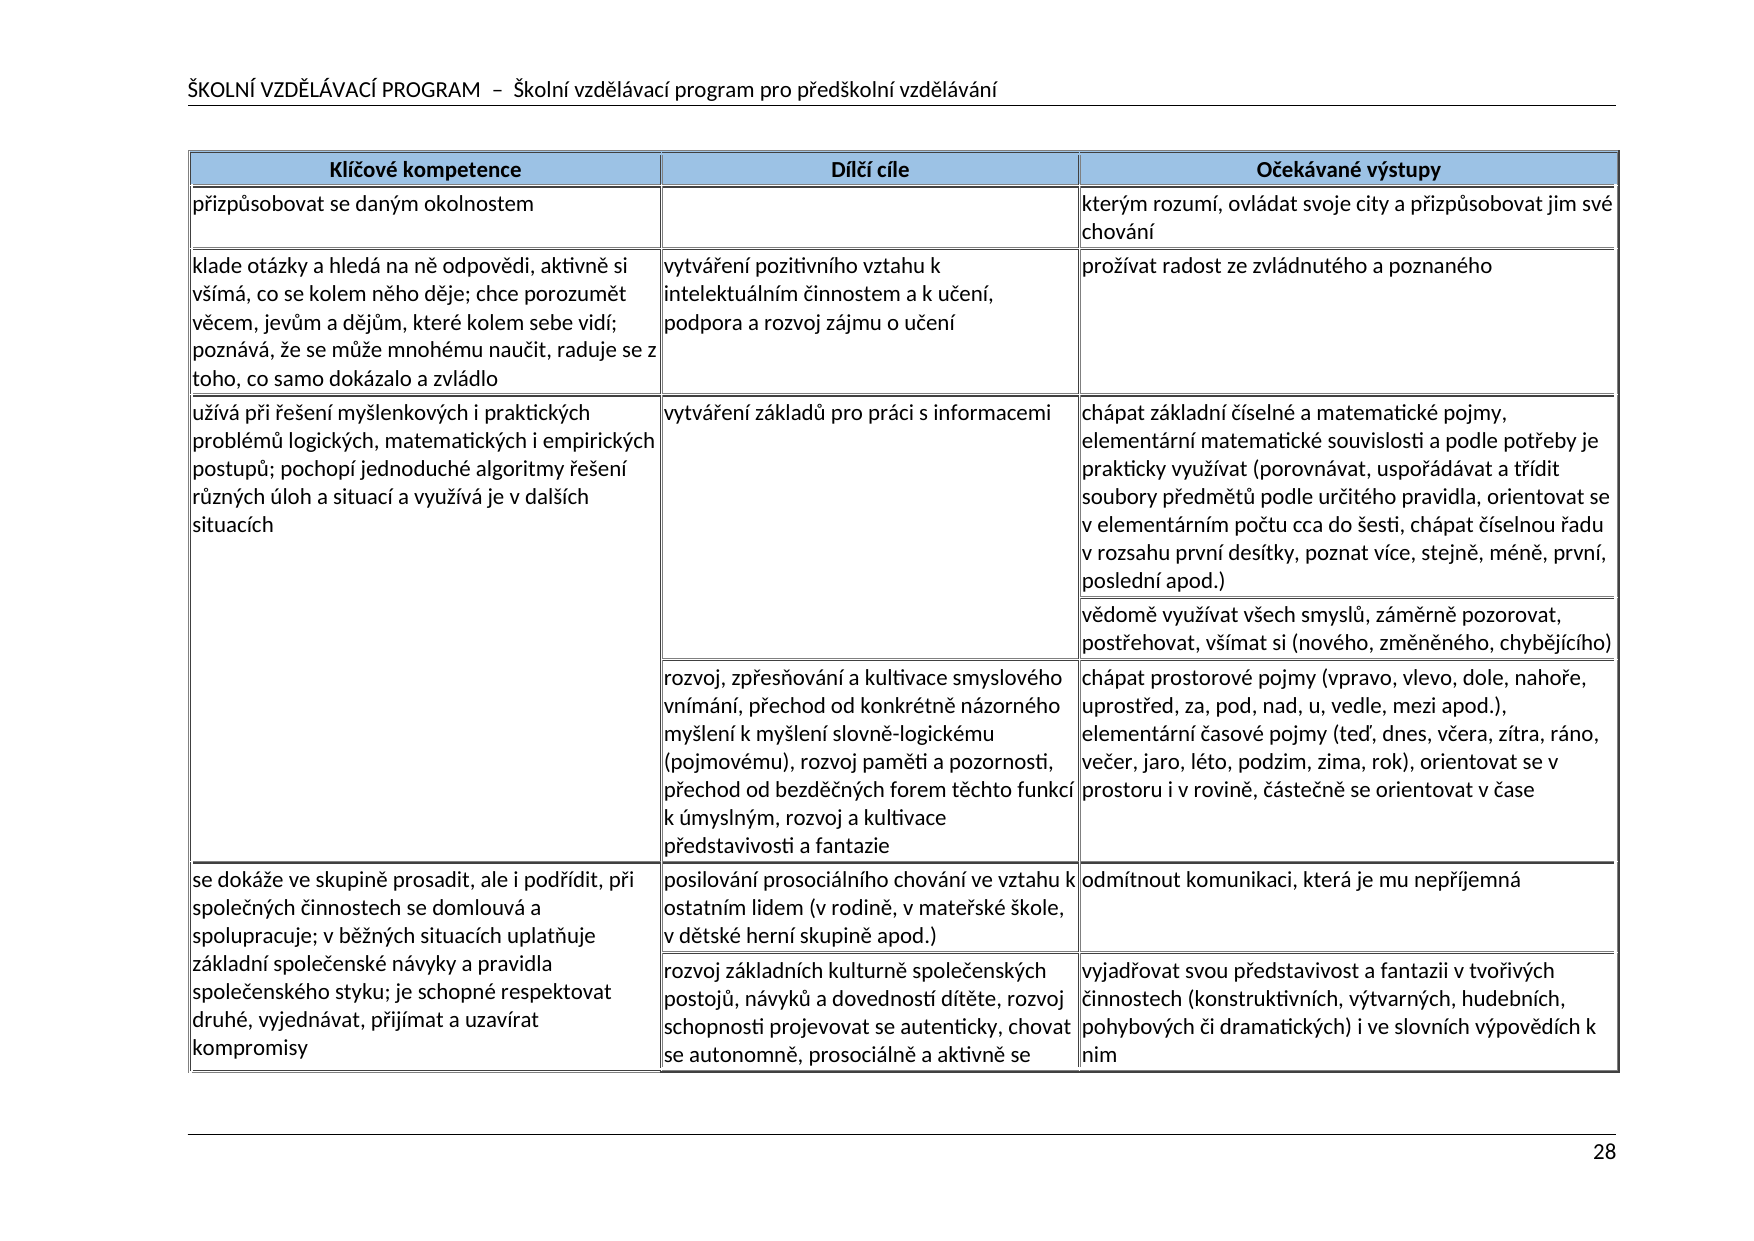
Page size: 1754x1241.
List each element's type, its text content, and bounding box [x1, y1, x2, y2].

table_cell vědomě využívat všech smyslů, záměrně pozorovat, postřehovat, všímat si (nového, změněného, chybějícího) [1081, 596, 1617, 658]
table_cell rozvoj, zpřesňování a kultivace smyslového vnímání, přechod od konkrétně názorného myšlení k myšlení slovně-logickému (pojmovému), rozvoj paměti a pozornosti, přechod od bezděčných forem těchto funkcí k úmyslným, rozvoj a kultivace představivosti a fantazie [663, 661, 1078, 861]
table_cell odmítnout komunikaci, která je mu nepříjemná [1081, 861, 1618, 951]
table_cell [1079, 951, 1617, 1069]
table_cell vytváření pozitivního vztahu k intelektuálním činnostem a k učení, podpora a rozvoj zájmu o učení [663, 250, 1078, 393]
table_cell posilování prosociálního chování ve vztahu k ostatním lidem (v rodině, v mateřské škole, v dětské herní skupině apod.) [663, 864, 1078, 951]
table_cell chápat prostorové pojmy (vpravo, vlevo, dole, nahoře, uprostřed, za, pod, nad, u, vedle, mezi apod.), elementární časové pojmy (teď, dnes, včera, zítra, ráno, večer, jaro, léto, podzim, zima, rok), orientovat se v prostoru i v rovině, částečně se orientovat v čase [1081, 658, 1617, 861]
table_cell prožívat radost ze zvládnutého a poznaného [1081, 247, 1617, 393]
table_cell se dokáže ve skupině prosadit, ale i podřídit, při společných činnostech se domlouvá a spolupracuje; v běžných situacích uplatňuje základní společenské návyky a pravidla společenského styku; je schopné respektovat druhé, vyjednávat, přijímat a uzavírat kompromisy [190, 861, 661, 1069]
table_cell chápat základní číselné a matematické pojmy, elementární matematické souvislosti a podle potřeby je prakticky využívat (porovnávat, uspořádávat a třídit soubory předmětů podle určitého pravidla, orientovat se v elementárním počtu cca do šesti, chápat číselnou řadu v rozsahu první desítky, poznat více, stejně, méně, první, poslední apod.) [1079, 393, 1618, 596]
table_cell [661, 951, 1079, 1069]
table_cell vytváření základů pro práci s informacemi [663, 397, 1078, 658]
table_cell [1079, 184, 1618, 247]
table_cell klade otázky a hledá na ně odpovědi, aktivně si všímá, co se kolem něho děje; chce porozumět věcem, jevům a dějům, které kolem sebe vidí; poznává, že se může mnohému naučit, raduje se z toho, co samo dokázalo a zvládlo [191, 247, 660, 393]
table_cell užívá při řešení myšlenkových i praktických problémů logických, matematických i empirických postupů; pochopí jednoduché algoritmy řešení různých úloh a situací a využívá je v dalších situacích [190, 393, 661, 861]
